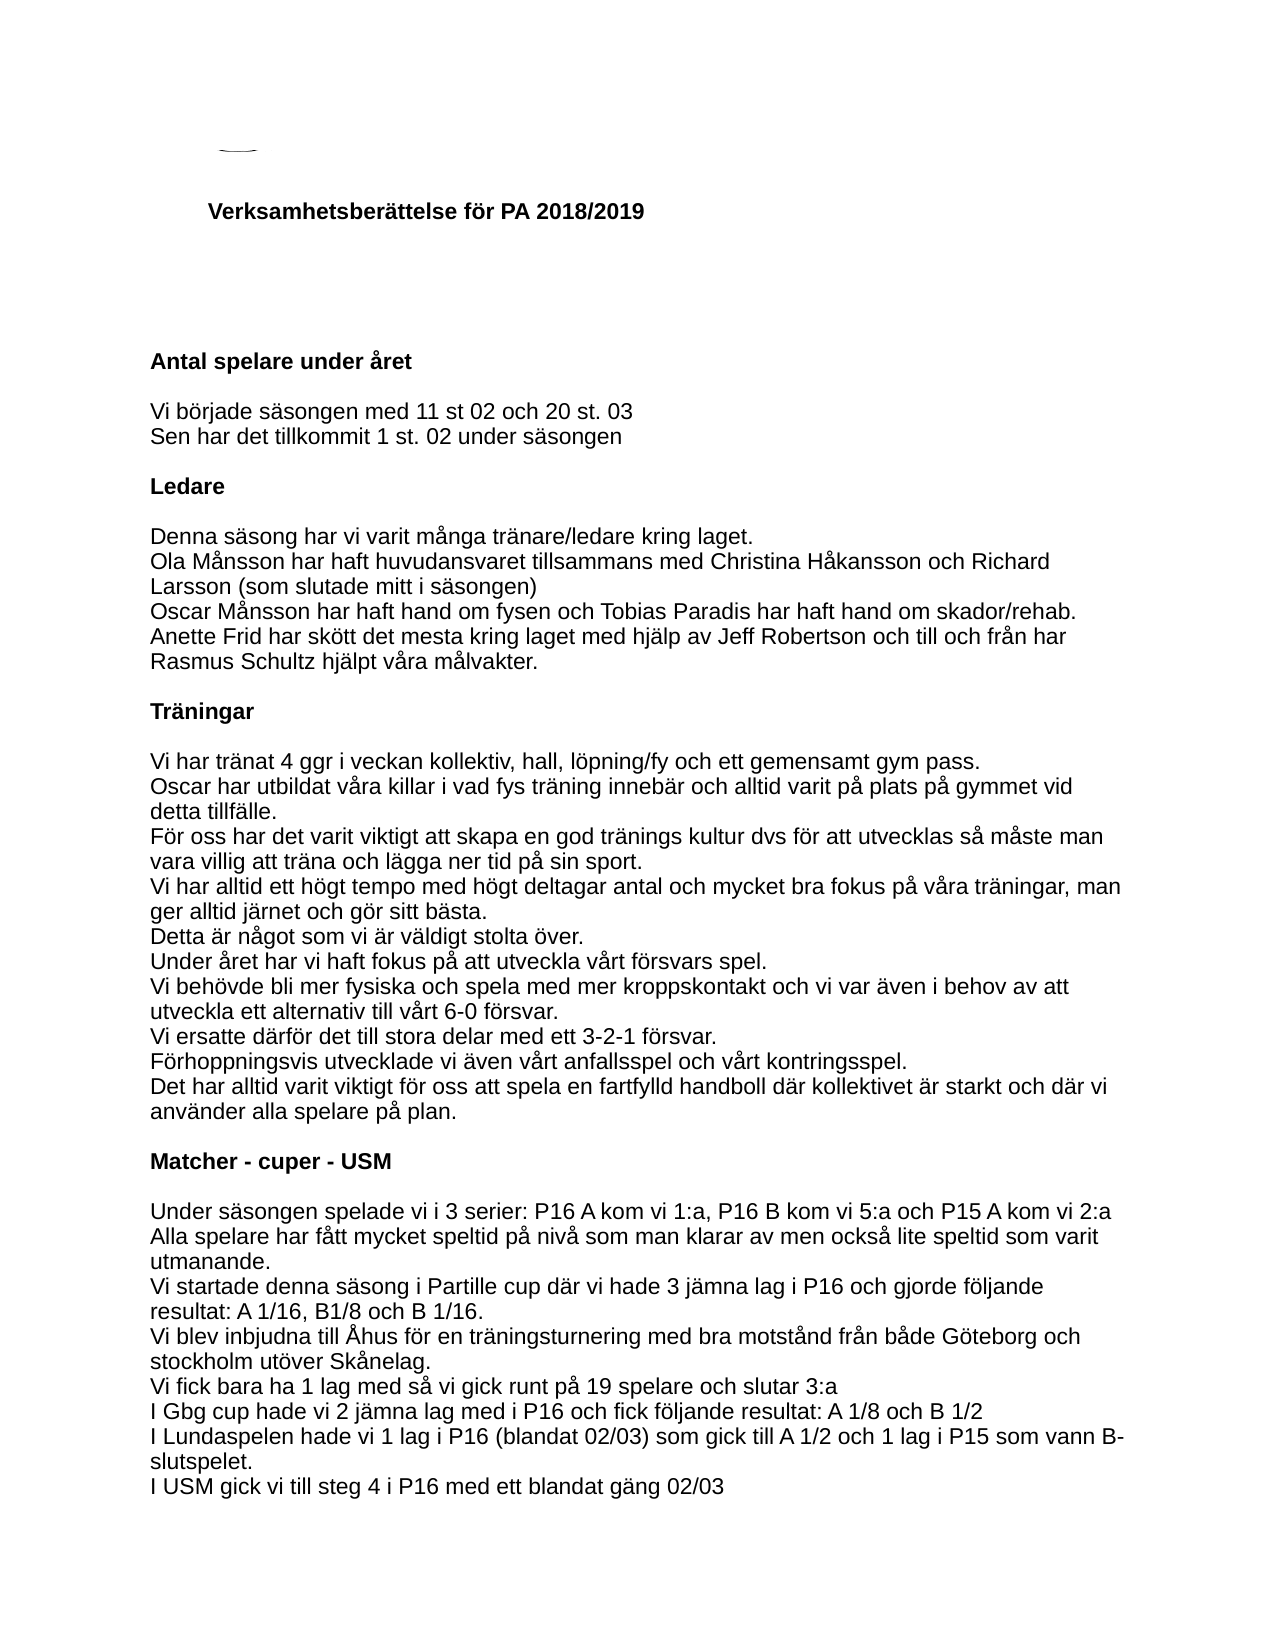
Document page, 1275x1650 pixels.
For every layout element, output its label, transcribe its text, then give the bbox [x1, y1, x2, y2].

text Träningar [150, 699, 1125, 724]
text Under året har vi haft fokus på att utveckla vårt försvars spel. [150, 949, 1125, 974]
text I USM gick vi till steg 4 i P16 med ett blandat gäng 02/03 [150, 1474, 1125, 1499]
text Vi har alltid ett högt tempo med högt deltagar antal och mycket bra fokus på våra träningar, man ger alltid järnet och gör sitt bästa. [150, 874, 1125, 924]
text För oss har det varit viktigt att skapa en god tränings kultur dvs för att utvecklas så måste man vara villig att träna och lägga ner tid på sin sport. [150, 824, 1125, 874]
text Vi startade denna säsong i Partille cup där vi hade 3 jämna lag i P16 och gjorde följande resultat: A 1/16, B1/8 och B 1/16. [150, 1274, 1125, 1324]
text Vi behövde bli mer fysiska och spela med mer kroppskontakt och vi var även i behov av att utveckla ett alternativ till vårt 6-0 försvar. [150, 974, 1125, 1024]
text Under säsongen spelade vi i 3 serier: P16 A kom vi 1:a, P16 B kom vi 5:a och P15 A kom vi 2:a [150, 1199, 1125, 1224]
text Det har alltid varit viktigt för oss att spela en fartfylld handboll där kollektivet är starkt och där vi använder alla spelare på plan. [150, 1074, 1125, 1124]
text Anette Frid har skött det mesta kring laget med hjälp av Jeff Robertson och till och från har Rasmus Schultz hjälpt våra målvakter. [150, 624, 1125, 674]
text Antal spelare under året [150, 349, 1125, 374]
text Detta är något som vi är väldigt stolta över. [150, 924, 1125, 949]
text Vi började säsongen med 11 st 02 och 20 st. 03 [150, 399, 1125, 424]
text Ola Månsson har haft huvudansvaret tillsammans med Christina Håkansson och Richard Larsson (som slutade mitt i säsongen) [150, 549, 1125, 599]
text Oscar Månsson har haft hand om fysen och Tobias Paradis har haft hand om skador/rehab. [150, 599, 1125, 624]
text Förhoppningsvis utvecklade vi även vårt anfallsspel och vårt kontringsspel. [150, 1049, 1125, 1074]
text I Lundaspelen hade vi 1 lag i P16 (blandat 02/03) som gick till A 1/2 och 1 lag i P15 som vann B-slutspelet. [150, 1424, 1125, 1474]
text Alla spelare har fått mycket speltid på nivå som man klarar av men också lite speltid som varit utmanande. [150, 1224, 1125, 1274]
text Sen har det tillkommit 1 st. 02 under säsongen [150, 424, 1125, 449]
text Vi blev inbjudna till Åhus för en träningsturnering med bra motstånd från både Göteborg och stockholm utöver Skånelag. [150, 1324, 1125, 1374]
text Vi har tränat 4 ggr i veckan kollektiv, hall, löpning/fy och ett gemensamt gym pass. [150, 749, 1125, 774]
text Matcher - cuper - USM [150, 1149, 1125, 1174]
text I Gbg cup hade vi 2 jämna lag med i P16 och fick följande resultat: A 1/8 och B 1/2 [150, 1399, 1125, 1424]
text Denna säsong har vi varit många tränare/ledare kring laget. [150, 524, 1125, 549]
text Verksamhetsberättelse för PA 2018/2019 [150, 199, 1125, 224]
text Vi fick bara ha 1 lag med så vi gick runt på 19 spelare och slutar 3:a [150, 1374, 1125, 1399]
text Oscar har utbildat våra killar i vad fys träning innebär och alltid varit på plats på gymmet vid detta tillfälle. [150, 774, 1125, 824]
text Ledare [150, 474, 1125, 499]
text Vi ersatte därför det till stora delar med ett 3-2-1 försvar. [150, 1024, 1125, 1049]
